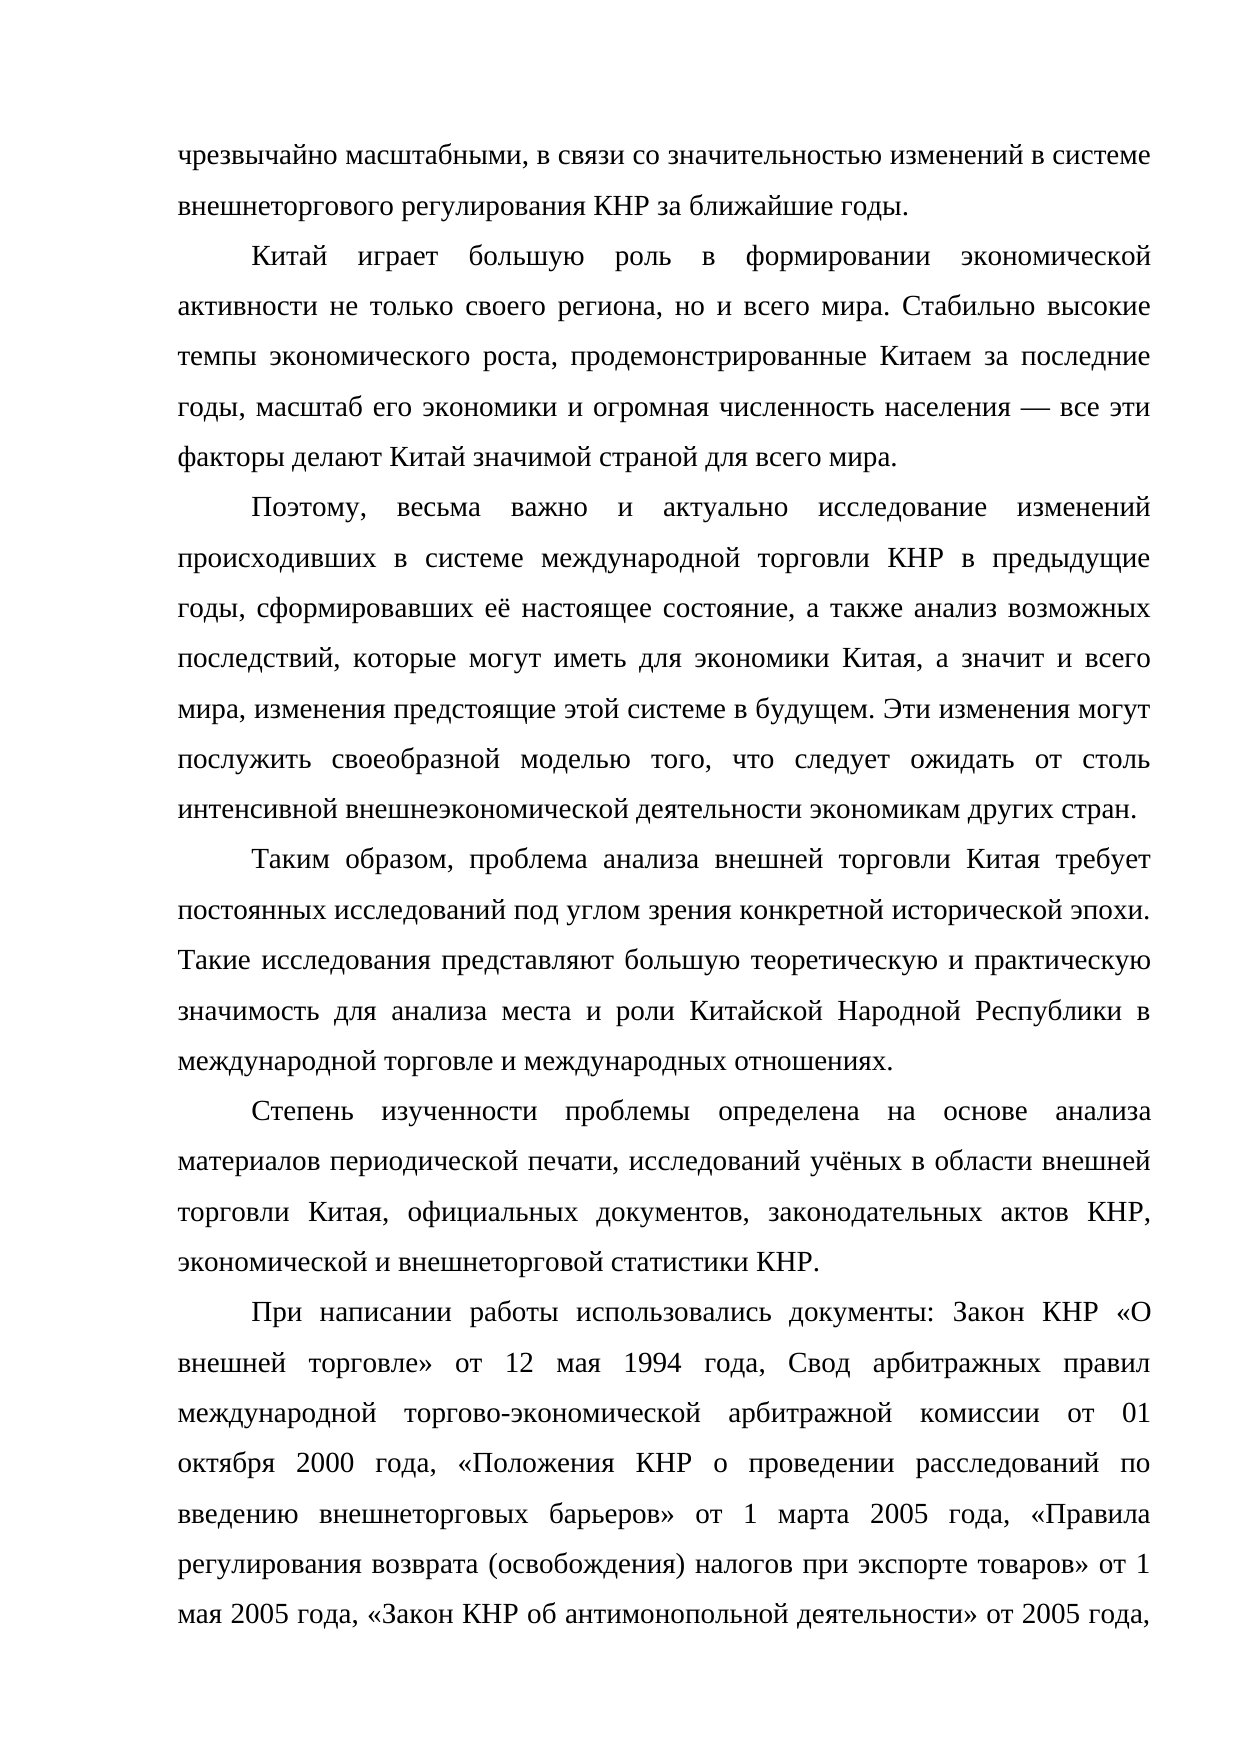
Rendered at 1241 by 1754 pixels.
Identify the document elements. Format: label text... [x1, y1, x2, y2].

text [177, 137, 1152, 221]
text Поэтому, весьма важно и актуально исследование изменений происходивших в системе международной торговли КНР в предыдущие годы, сформировавших её настоящее состояние, а также анализ возможных последствий, которые могут иметь для экономики Китая, а значит и всего мира, изменения предстоящие этой системе в будущем. Эти изменения могут послужить своеобразной моделью того, что следует ожидать от столь интенсивной внешнеэкономической деятельности экономикам других стран. [177, 489, 1152, 825]
text Китай играет большую роль в формировании экономической активности не только своего региона, но и всего мира. Стабильно высокие темпы экономического роста, продемонстрированные Китаем за последние годы, масштаб его экономики и огромная численность населения — все эти факторы делают Китай значимой страной для всего мира. [177, 238, 1152, 473]
text Таким образом, проблема анализа внешней торговли Китая требует постоянных исследований под углом зрения конкретной исторической эпохи. Такие исследования представляют большую теоретическую и практическую значимость для анализа места и роли Китайской Народной Республики в международной торговле и международных отношениях. [177, 842, 1152, 1076]
text Степень изученности проблемы определена на основе анализа материалов периодической печати, исследований учёных в области внешней торговли Китая, официальных документов, законодательных актов КНР, экономической и внешнеторговой статистики КНР. [177, 1093, 1152, 1278]
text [177, 1294, 1152, 1630]
